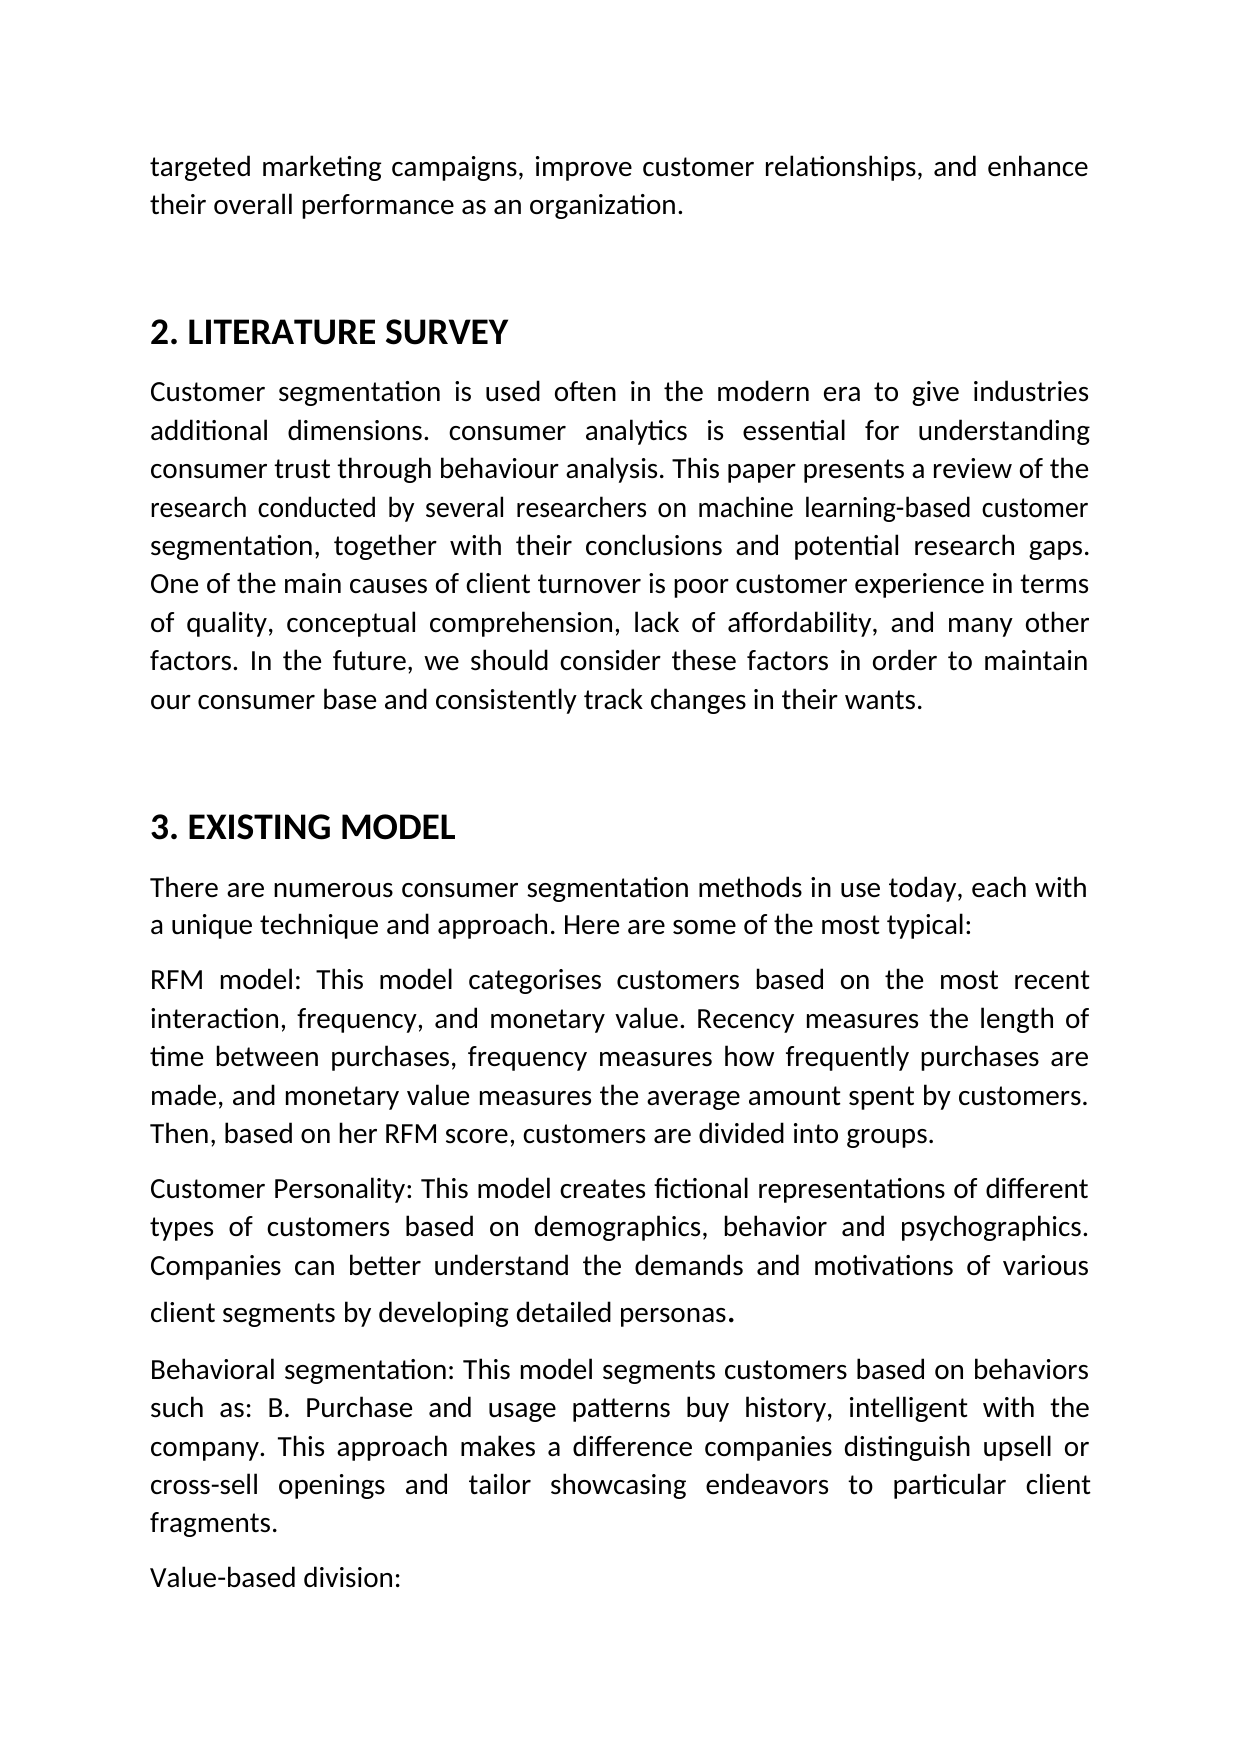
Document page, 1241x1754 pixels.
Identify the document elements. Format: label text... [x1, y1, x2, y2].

text RFM model: This model categorises customers based on the most recent interaction, frequency, and monetary value. Recency measures the length of time between purchases, frequency measures how frequently purchases are made, and monetary value measures the average amount spent by customers. Then, based on her RFM score, customers are divided into groups. [150, 961, 1091, 1151]
text Value-based division: [150, 1559, 1105, 1595]
text Customer Personality: This model creates fictional representations of different types of customers based on demographics, behavior and psychographics. Companies can better understand the demands and motivations of various client segments by developing detailed personas. [150, 1170, 1090, 1332]
text targeted marketing campaigns, improve customer relationships, and enhance their overall performance as an organization. [150, 148, 1089, 222]
subtitle LITERATURE SURVEY [150, 308, 1105, 354]
text Behavioral segmentation: This model segments customers based on behaviors such as: B. Purchase and usage patterns buy history, intelligent with the company. This approach makes a difference companies distinguish upsell or cross-sell openings and tailor showcasing endeavors to particular client fragments. [150, 1351, 1091, 1540]
text Customer segmentation is used often in the modern era to give industries additional dimensions. consumer analytics is essential for understanding consumer trust through behaviour analysis. This paper presents a review of the research conducted by several researchers on machine learning-based customer segmentation, together with their conclusions and potential research gaps. One of the main causes of client turnover is poor customer experience in terms of quality, conceptual comprehension, lack of affordability, and many other factors. In the future, we should consider these factors in order to maintain our consumer base and consistently track changes in their wants. [150, 373, 1090, 717]
subtitle EXISTING MODEL [150, 803, 1105, 848]
text There are numerous consumer segmentation methods in use today, each with a unique technique and approach. Here are some of the most typical: [150, 869, 1089, 942]
